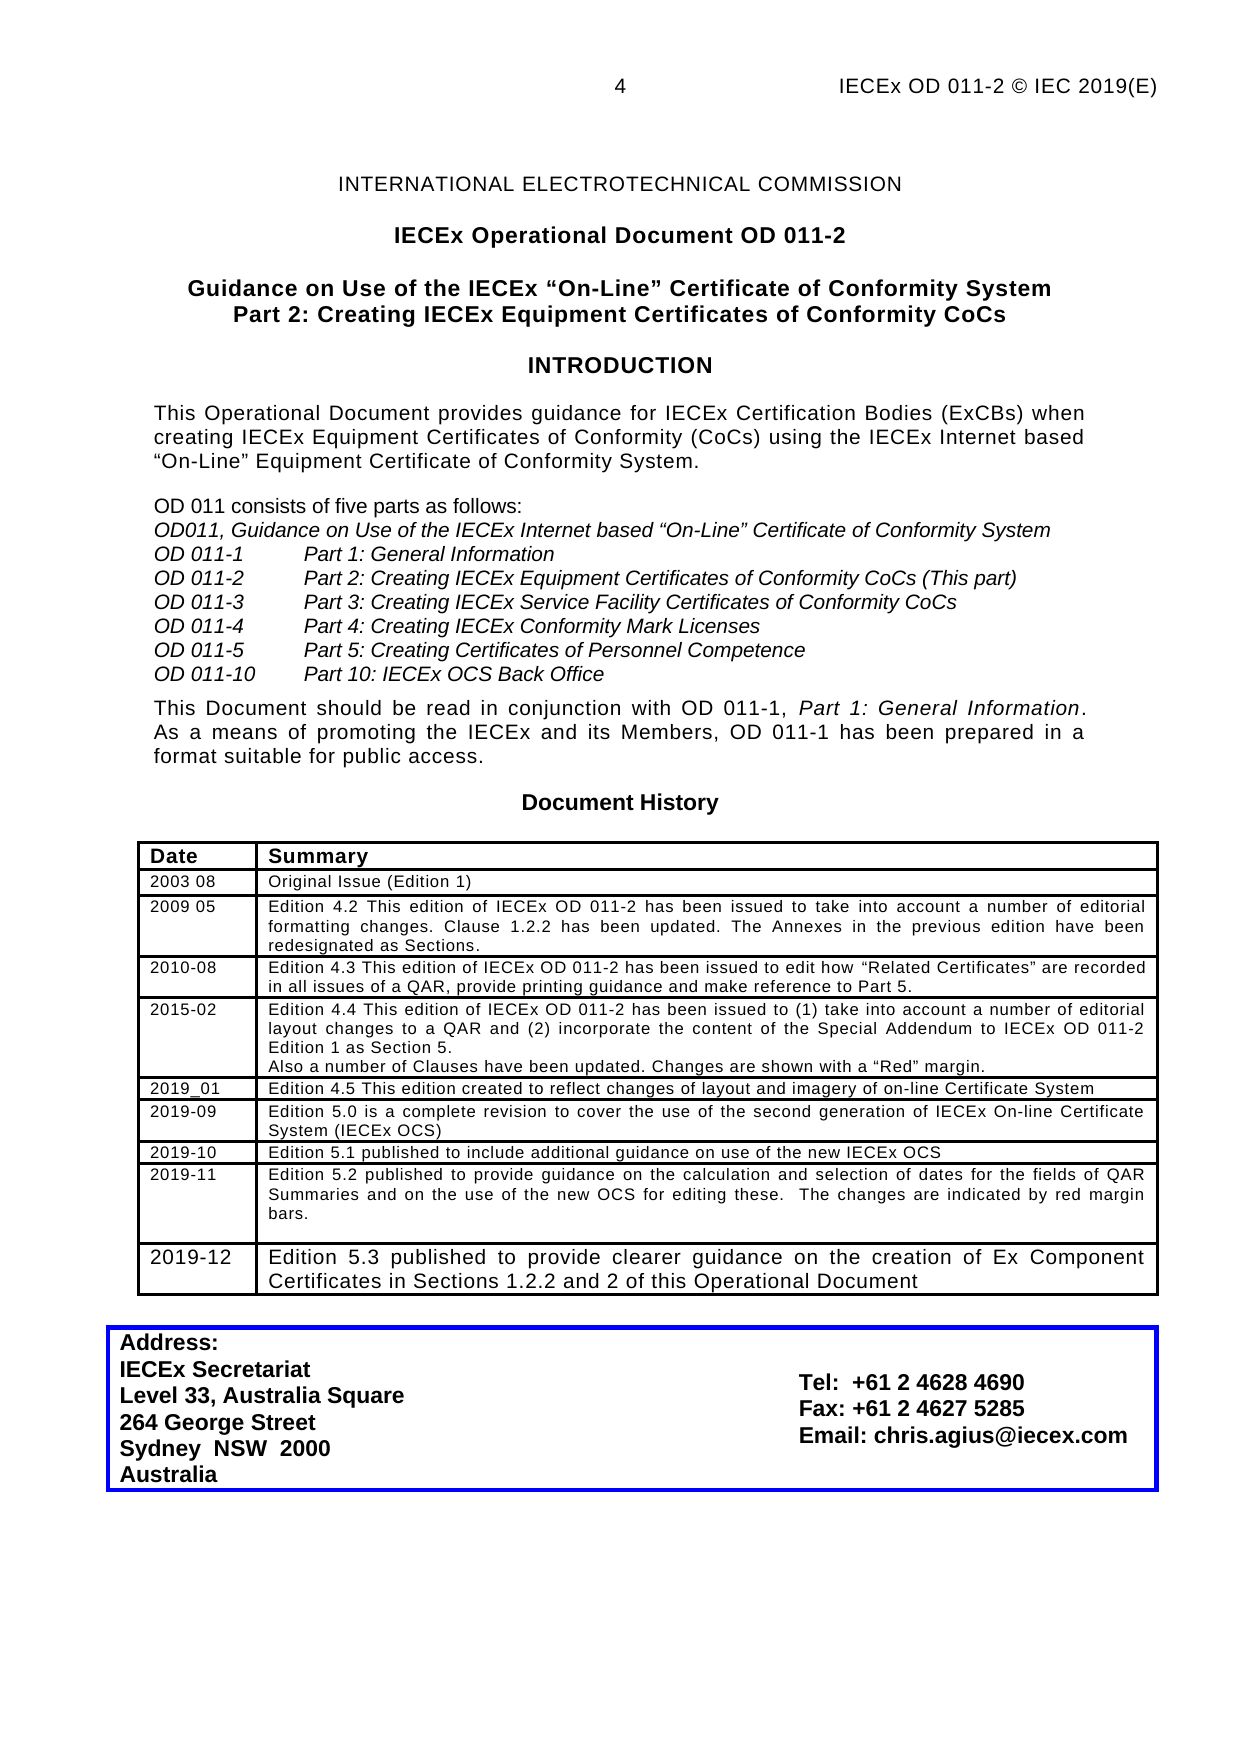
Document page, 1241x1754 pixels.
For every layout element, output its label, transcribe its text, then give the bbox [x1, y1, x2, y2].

text This Operational Document provides guidance for IECEx Certification Bodies (ExCBs) when creating IECEx Equipment Certificates of Conformity (CoCs) using the IECEx Internet based “On-Line” Equipment Certificate of Conformity System. [153, 401, 1087, 473]
text OD 011-2 Part 2: Creating IECEx Equipment Certificates of Conformity CoCs (This part) [123, 566, 1151, 589]
text This Document should be read in conjunction with OD 011-1, Part 1: General Information. As a means of promoting the IECEx and its Members, OD 011-1 has been prepared in a format suitable for public access. [153, 696, 1087, 768]
table_cell 2019-12 [140, 1245, 255, 1293]
table_cell 2003 08 [140, 871, 255, 894]
table_cell 2010-08 [140, 958, 255, 996]
table_cell Edition 4.3 This edition of IECEx OD 011-2 has been issued to edit how “Related Certificates” are recorded in all issues of a QAR, provide printing guidance and make reference to Part 5. [258, 958, 1156, 996]
table_cell 2009 05 [140, 897, 255, 955]
text OD 011-1 Part 1: General Information [123, 542, 1151, 566]
table_cell Edition 4.2 This edition of IECEx OD 011-2 has been issued to take into account a number of editorial formatting changes. Clause 1.2.2 has been updated. The Annexes in the previous edition have been redesignated as Sections. [258, 897, 1156, 955]
text OD 011-10 Part 10: IECEx OCS Back Office [123, 661, 1151, 685]
table_header Date [140, 844, 255, 868]
text OD 011 consists of five parts as follows: [123, 494, 1151, 518]
table_cell Edition 5.2 published to provide guidance on the calculation and selection of dates for the fields of QAR Summaries and on the use of the new OCS for editing these. The changes are indicated by red margin bars. [258, 1165, 1156, 1242]
table_cell 2015-02 [140, 999, 255, 1076]
text OD011, Guidance on Use of the IECEx Internet based “On-Line” Certificate of Conformity System [123, 518, 1151, 542]
table_cell 2019-09 [140, 1101, 255, 1140]
text IECEx Operational Document OD 011-2 [153, 222, 1087, 249]
subtitle INTRODUCTION [153, 352, 1087, 378]
table_cell Edition 5.1 published to include additional guidance on use of the new IECEx OCS [258, 1143, 1156, 1162]
table_header [492, 1330, 787, 1487]
table_cell Edition 5.3 published to provide clearer guidance on the creation of Ex Component Certificates in Sections 1.2.2 and 2 of this Operational Document [258, 1245, 1156, 1293]
table_cell Original Issue (Edition 1) [258, 871, 1156, 894]
text OD 011-5 Part 5: Creating Certificates of Personnel Competence [123, 637, 1151, 661]
table_cell 2019-10 [140, 1143, 255, 1162]
text INTERNATIONAL ELECTROTECHNICAL COMMISSION [153, 172, 1087, 196]
table_cell 2019-11 [140, 1165, 255, 1242]
text OD 011-4 Part 4: Creating IECEx Conformity Mark Licenses [123, 613, 1151, 637]
table_cell Edition 5.0 is a complete revision to cover the use of the second generation of IECEx On-line Certificate System (IECEx OCS) [258, 1101, 1156, 1140]
table_cell Edition 4.5 This edition created to reflect changes of layout and imagery of on-line Certificate System [258, 1079, 1156, 1098]
table_header Address: IECEx Secretariat Level 33, Australia Square 264 George Street Sydney NSW 2000 Australia [110, 1330, 492, 1487]
text Document History [153, 788, 1087, 815]
table_cell 2019_01 [140, 1079, 255, 1098]
text OD 011-3 Part 3: Creating IECEx Service Facility Certificates of Conformity CoCs [123, 589, 1151, 613]
text Guidance on Use of the IECEx “On-Line” Certificate of Conformity System [153, 275, 1087, 301]
table_header Tel: +61 2 4628 4690 Fax: +61 2 4627 5285 Email: chris.agius@iecex.com [787, 1330, 1154, 1487]
text Part 2: Creating IECEx Equipment Certificates of Conformity CoCs [153, 301, 1087, 328]
table_header Summary [258, 844, 1156, 868]
table_cell Edition 4.4 This edition of IECEx OD 011-2 has been issued to (1) take into account a number of editorial layout changes to a QAR and (2) incorporate the content of the Special Addendum to IECEx OD 011-2 Edition 1 as Section 5. Also a number of Clauses have been updated. Changes are shown with a “Red” margin. [258, 999, 1156, 1076]
